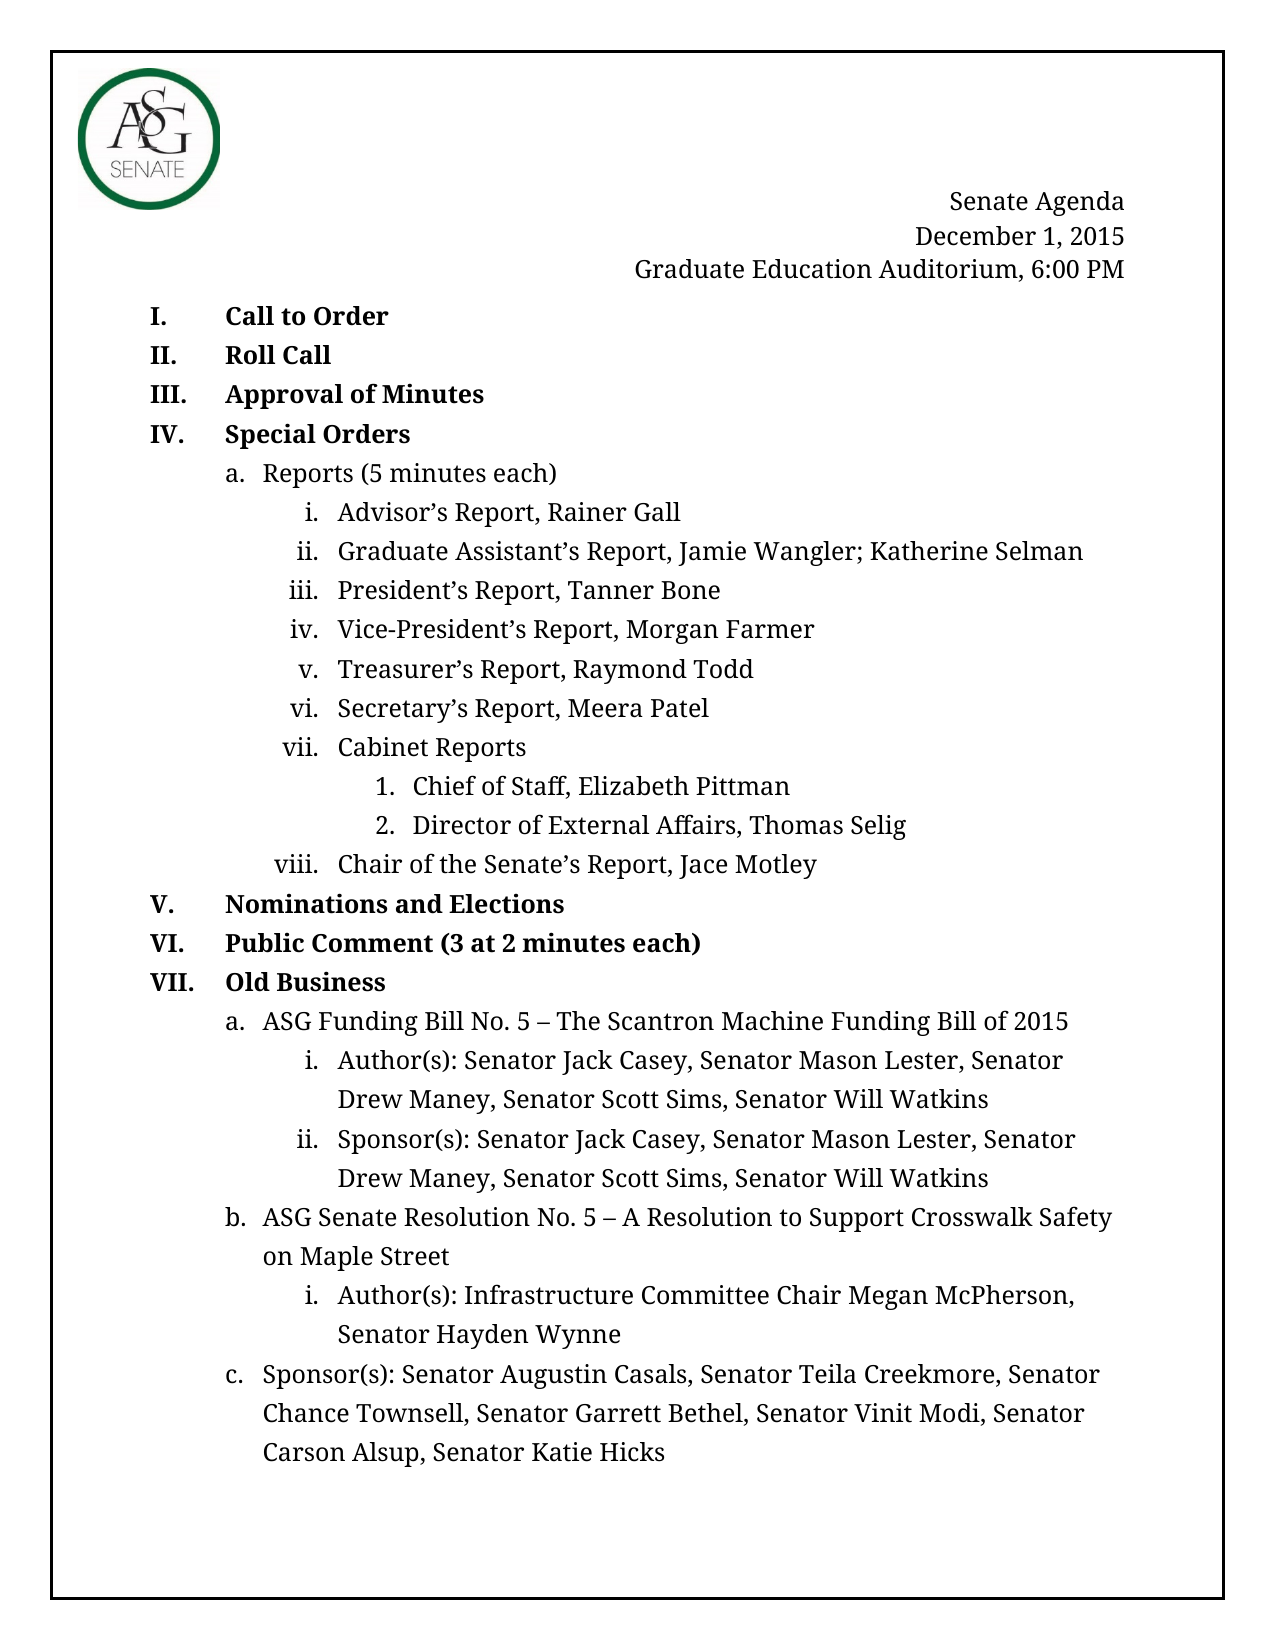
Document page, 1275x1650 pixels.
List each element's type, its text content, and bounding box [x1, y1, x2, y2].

list Author(s): Infrastructure Committee Chair Megan McPherson, Senator Hayden Wynne [319, 1278, 1125, 1351]
list Reports (5 minutes each) [225, 455, 1125, 489]
list Author(s): Senator Jack Casey, Senator Mason Lester, Senator Drew Maney, Senator Scott Sims, Senator Will Watkins [319, 1043, 1125, 1116]
list Chair of the Senate’s Report, Jace Motley [319, 847, 1125, 881]
list President’s Report, Tanner Bone [319, 573, 1125, 607]
list ASG Funding Bill No. 5 – The Scantron Machine Funding Bill of 2015 [225, 1004, 1125, 1038]
list ASG Senate Resolution No. 5 – A Resolution to Support Crosswalk Safety on Maple Street [225, 1199, 1125, 1273]
list Old Business [150, 964, 1125, 999]
list Nominations and Elections [150, 886, 1125, 920]
text Senate Agenda [150, 184, 1125, 218]
list Vice-President’s Report, Morgan Farmer [319, 612, 1125, 646]
list Chief of Staff, Elizabeth Pittman [375, 769, 1125, 803]
text Graduate Education Auditorium, 6:00 PM [150, 252, 1125, 286]
list Approval of Minutes [150, 377, 1125, 411]
list Sponsor(s): Senator Jack Casey, Senator Mason Lester, Senator Drew Maney, Senator Scott Sims, Senator Will Watkins [319, 1121, 1125, 1194]
list Graduate Assistant’s Report, Jamie Wangler; Katherine Selman [319, 534, 1125, 568]
list Roll Call [150, 338, 1125, 372]
list Secretary’s Report, Meera Patel [319, 690, 1125, 724]
list Director of External Affairs, Thomas Selig [375, 808, 1125, 842]
list Call to Order [150, 299, 1125, 333]
list Sponsor(s): Senator Augustin Casals, Senator Teila Creekmore, Senator Chance Townsell, Senator Garrett Bethel, Senator Vinit Modi, Senator Carson Alsup, Senator Katie Hicks [225, 1356, 1125, 1469]
list Advisor’s Report, Rainer Gall [319, 494, 1125, 529]
text December 1, 2015 [150, 218, 1125, 252]
list Public Comment (3 at 2 minutes each) [150, 925, 1125, 959]
picture [77, 68, 220, 210]
list Treasurer’s Report, Raymond Todd [319, 651, 1125, 685]
list Cabinet Reports [319, 729, 1125, 764]
list Special Orders [150, 416, 1125, 450]
